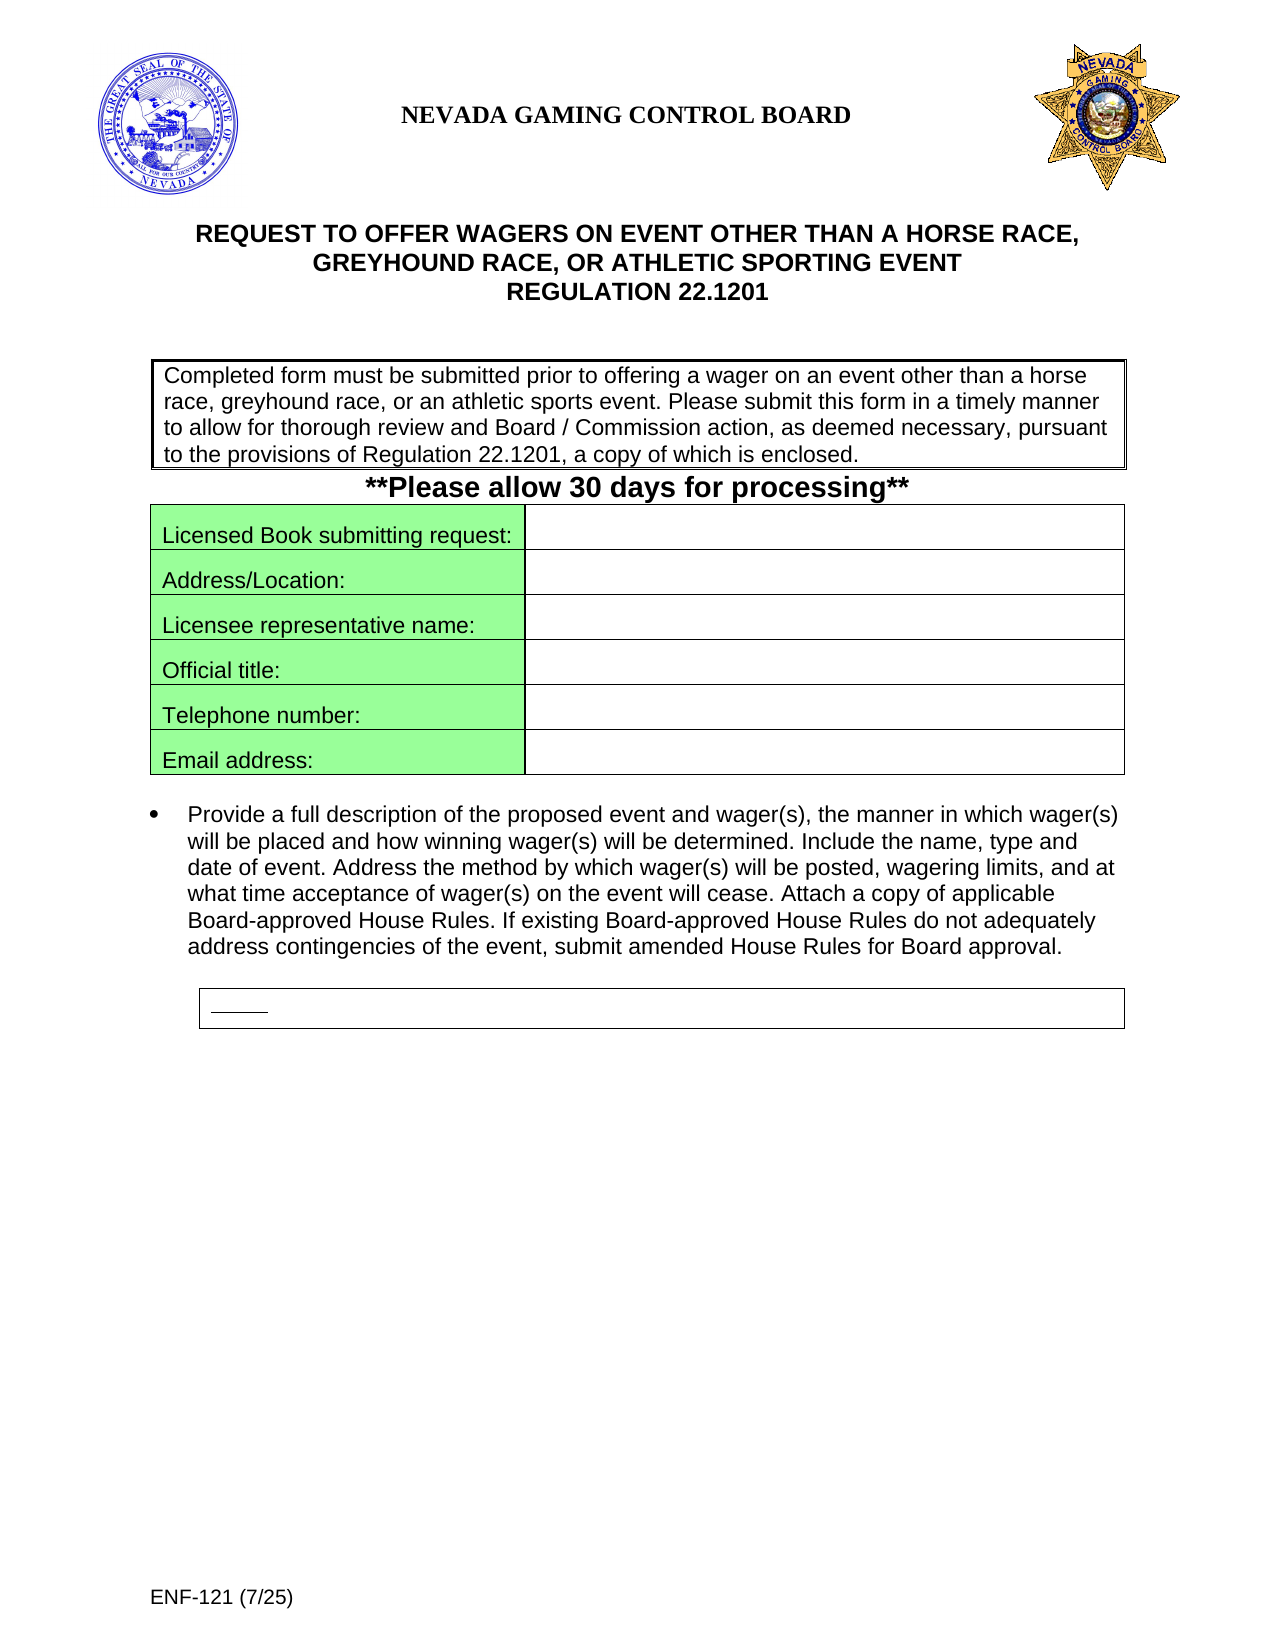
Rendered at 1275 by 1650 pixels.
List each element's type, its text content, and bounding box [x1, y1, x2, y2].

table_header Completed form must be submitted prior to offering a wager on an event other than a horse race, greyhound race, or an athletic sports event. Please submit this form in a timely manner to allow for thorough review and Board / Commission action, as deemed necessary, pursuant to the provisions of Regulation 22.1201, a copy of which is enclosed. [154, 362, 1124, 467]
table_cell [526, 685, 1124, 729]
picture [86, 43, 248, 208]
list Provide a full description of the proposed event and wager(s), the manner in which wager(s) will be placed and how winning wager(s) will be determined. Include the name, type and date of event. Address the method by which wager(s) will be posted, wagering limits, and at what time acceptance of wager(s) on the event will cease. Attach a copy of applicable Board-approved House Rules. If existing Board-approved House Rules do not adequately address contingencies of the event, submit amended House Rules for Board approval. [150, 801, 1125, 959]
table_cell [526, 550, 1124, 594]
table_cell [526, 730, 1124, 774]
table_cell Official title: [151, 640, 524, 684]
table_cell Licensee representative name: [151, 595, 524, 639]
text **Please allow 30 days for processing** [150, 470, 1125, 504]
table_cell [526, 595, 1124, 639]
table_cell [526, 640, 1124, 684]
table_cell Email address: [151, 730, 524, 774]
table_cell Telephone number: [151, 685, 524, 729]
picture [1033, 44, 1181, 191]
table_header Licensed Book submitting request: [151, 505, 524, 549]
table_cell Address/Location: [151, 550, 524, 594]
table_header [200, 989, 1124, 1027]
table_header [526, 505, 1124, 549]
